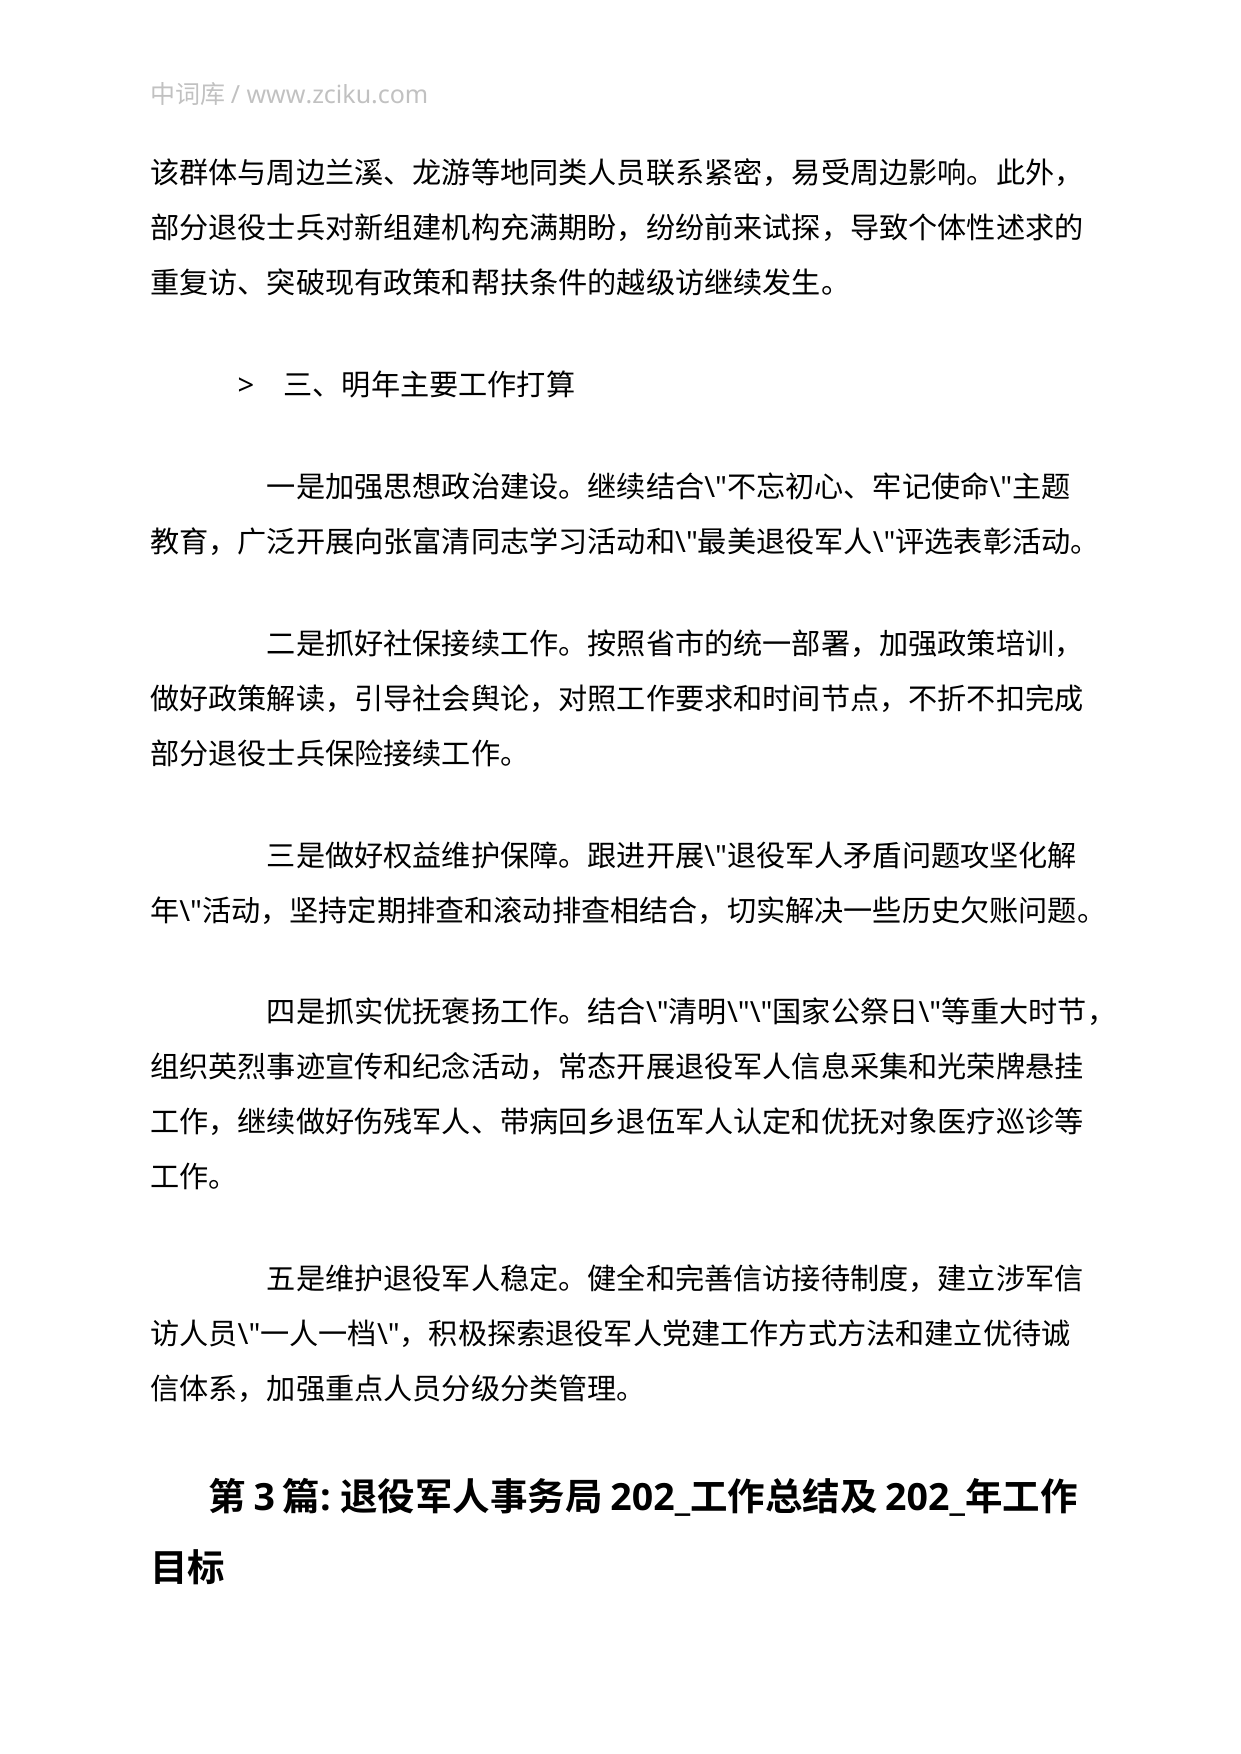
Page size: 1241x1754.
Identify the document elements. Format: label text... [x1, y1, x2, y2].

text 第3篇: 退役军人事务局202_工作总结及202_年工作目标 [150, 1467, 1090, 1592]
text 四是抓实优抚褒扬工作。结合\"清明\"\"国家公祭日\"等重大时节，组织英烈事迹宣传和纪念活动，常态开展退役军人信息采集和光荣牌悬挂工作，继续做好伤残军人、带病回乡退伍军人认定和优抚对象医疗巡诊等工作。 [150, 989, 1090, 1196]
text 五是维护退役军人稳定。健全和完善信访接待制度，建立涉军信访人员\"一人一档\"，积极探索退役军人党建工作方式方法和建立优待诚信体系，加强重点人员分级分类管理。 [150, 1256, 1090, 1408]
text 三是做好权益维护保障。跟进开展\"退役军人矛盾问题攻坚化解年\"活动，坚持定期排查和滚动排查相结合，切实解决一些历史欠账问题。 [150, 832, 1090, 929]
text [150, 150, 1090, 302]
text 一是加强思想政治建设。继续结合\"不忘初心、牢记使命\"主题教育，广泛开展向张富清同志学习活动和\"最美退役军人\"评选表彰活动。 [150, 463, 1090, 561]
text 二是抓好社保接续工作。按照省市的统一部署，加强政策培训，做好政策解读，引导社会舆论，对照工作要求和时间节点，不折不扣完成部分退役士兵保险接续工作。 [150, 621, 1090, 773]
text > 三、明年主要工作打算 [150, 362, 1090, 404]
